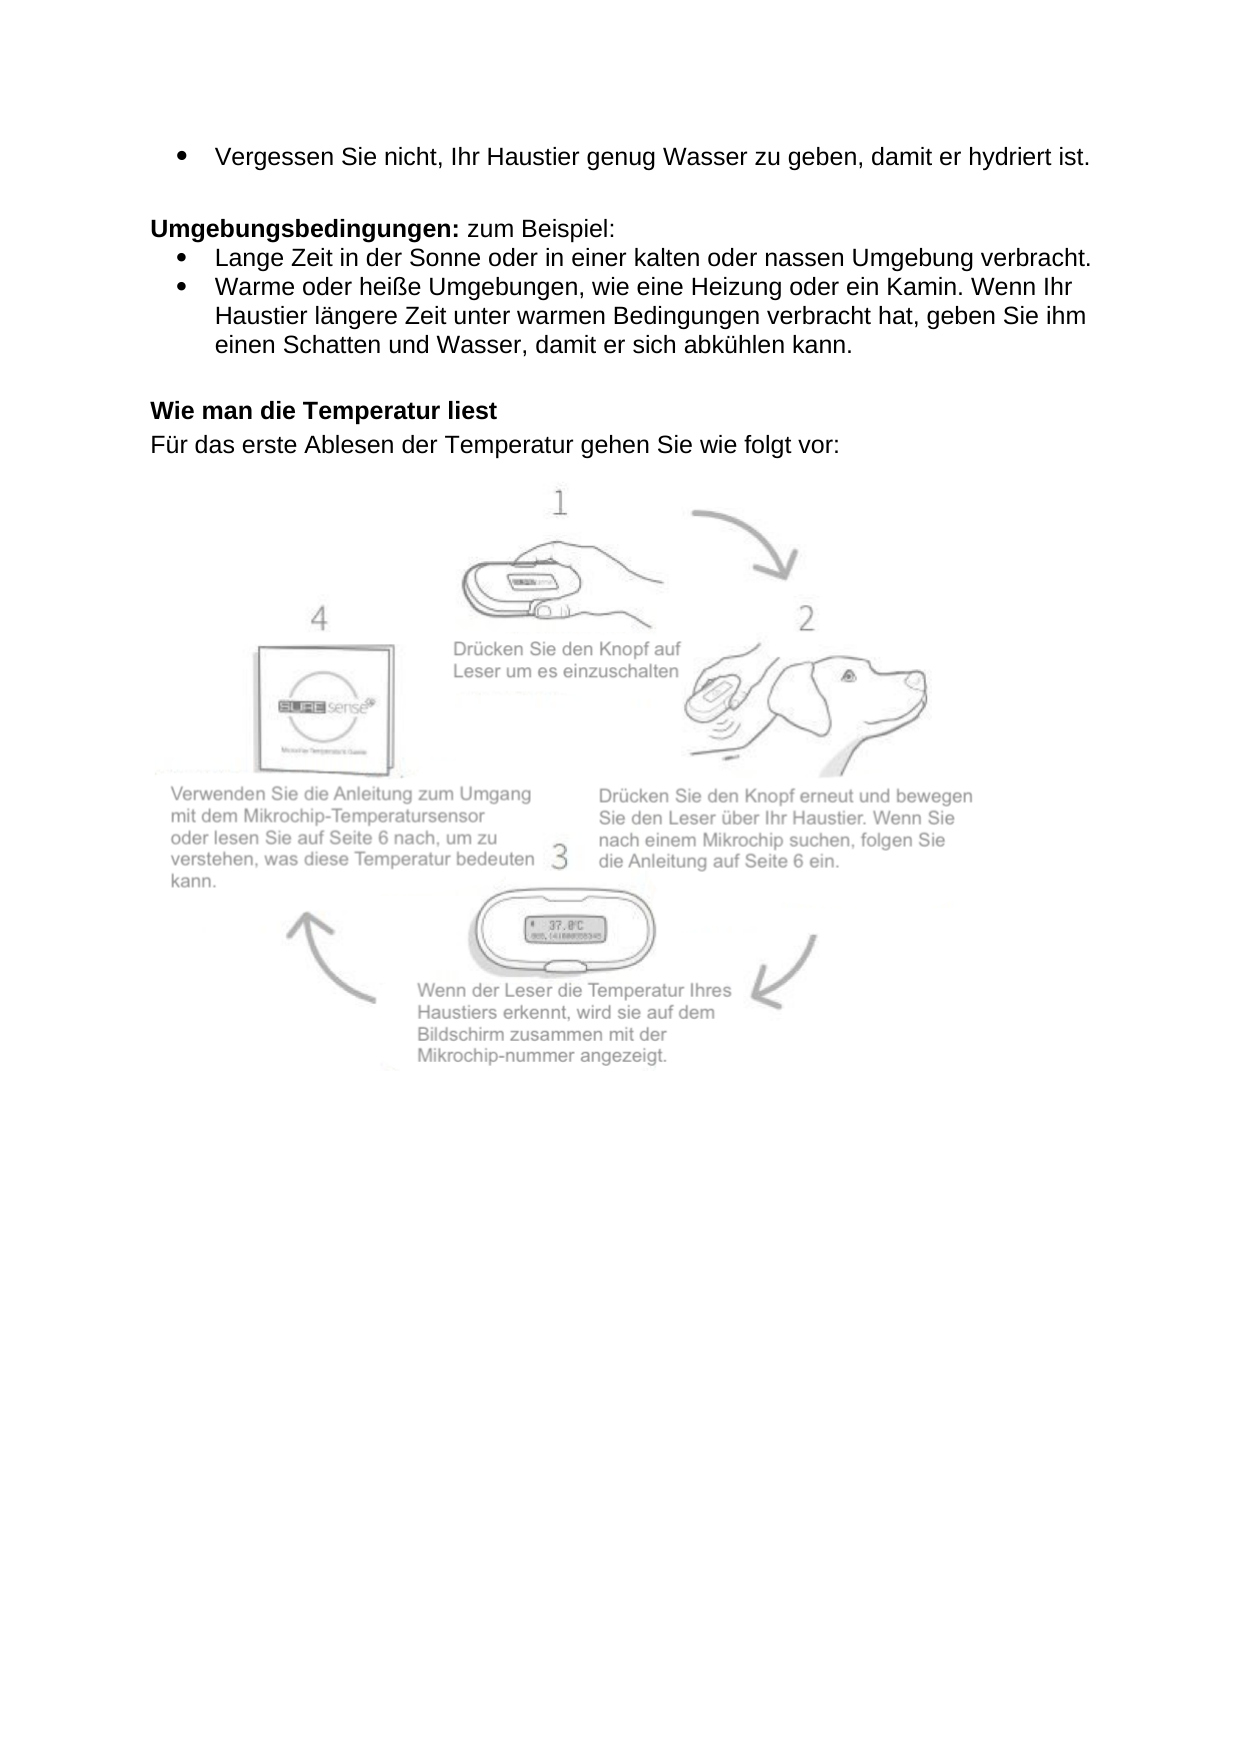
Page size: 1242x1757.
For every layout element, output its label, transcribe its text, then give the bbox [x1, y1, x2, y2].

list Warme oder heiße Umgebungen, wie eine Heizung oder ein Kamin. Wenn Ihr Haustier längere Zeit unter warmen Bedingungen verbracht hat, geben Sie ihm einen Schatten und Wasser, damit er sich abkühlen kann. [177, 272, 1100, 358]
list Vergessen Sie nicht, Ihr Haustier genug Wasser zu geben, damit er hydriert ist. [177, 142, 1100, 171]
picture [154, 481, 980, 1071]
list Lange Zeit in der Sonne oder in einer kalten oder nassen Umgebung verbracht. [177, 243, 1100, 272]
text Für das erste Ablesen der Temperatur gehen Sie wie folgt vor: [150, 430, 1100, 459]
text Umgebungsbedingungen: zum Beispiel: [150, 214, 1100, 243]
subtitle Wie man die Temperatur liest [150, 396, 1100, 424]
